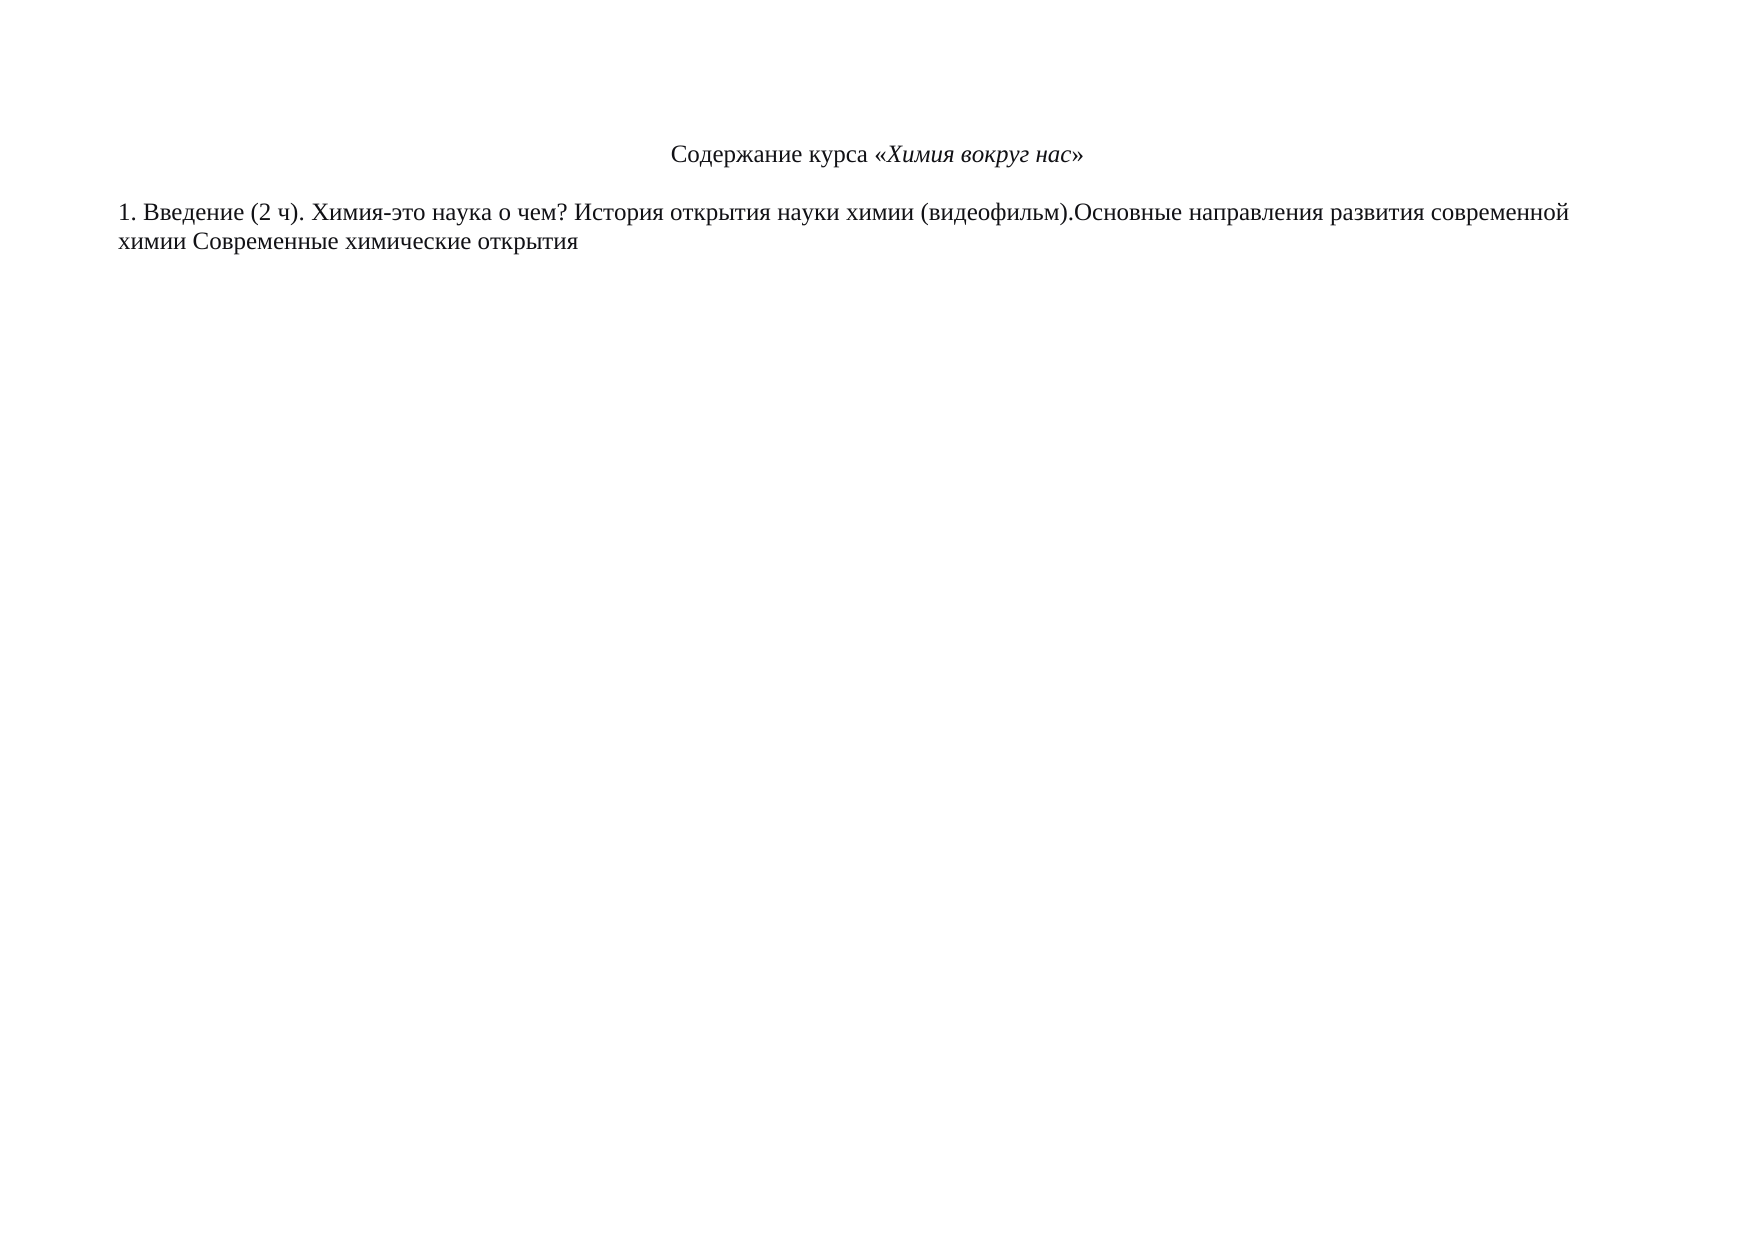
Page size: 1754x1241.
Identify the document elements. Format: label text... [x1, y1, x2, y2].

text 1. Введение (2 ч). Химия-это наука о чем? История открытия науки химии (видеофильм).Основные направления развития современной химии Современные химические открытия [118, 197, 1631, 255]
text Содержание курса «Химия вокруг нас» [88, 139, 1666, 168]
